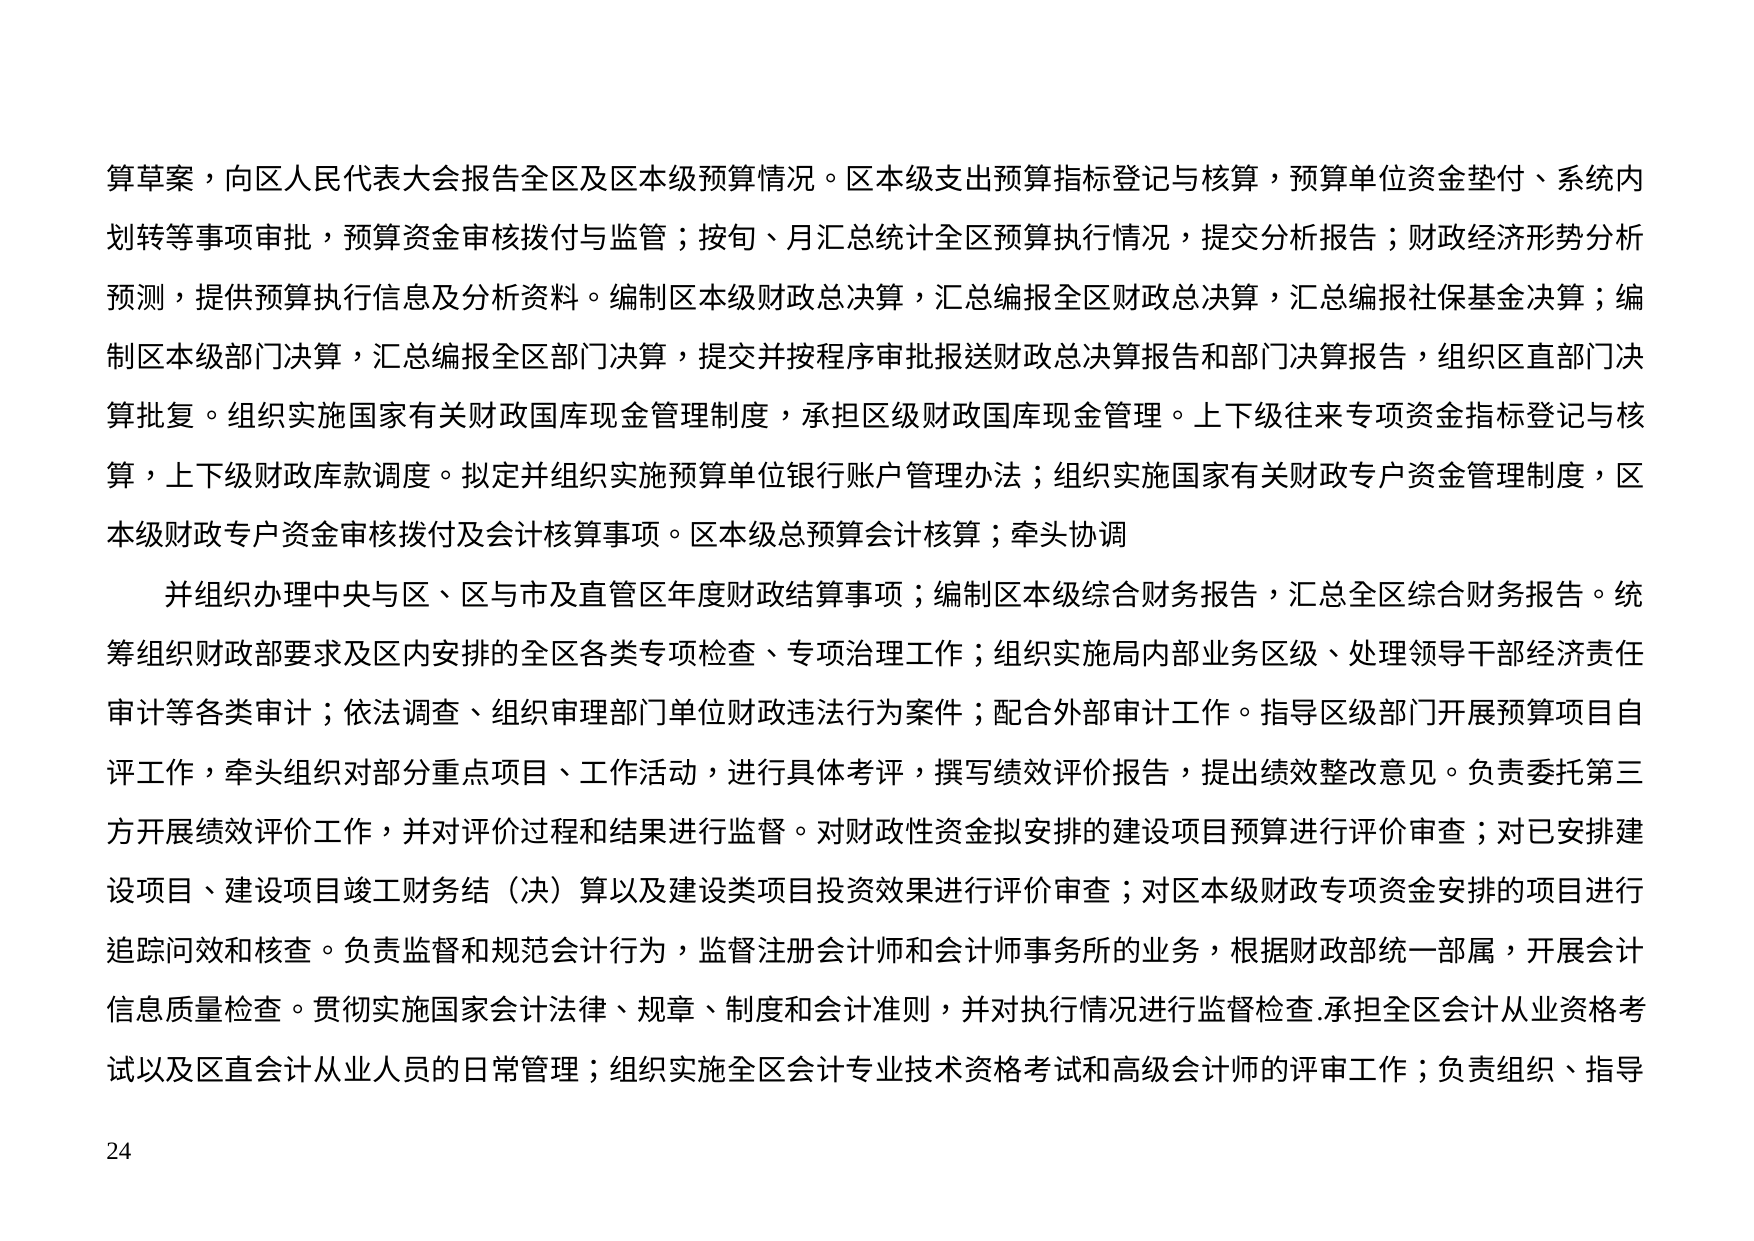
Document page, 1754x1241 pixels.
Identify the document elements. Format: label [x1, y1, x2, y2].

text [106, 142, 1648, 557]
text [106, 557, 1648, 1092]
